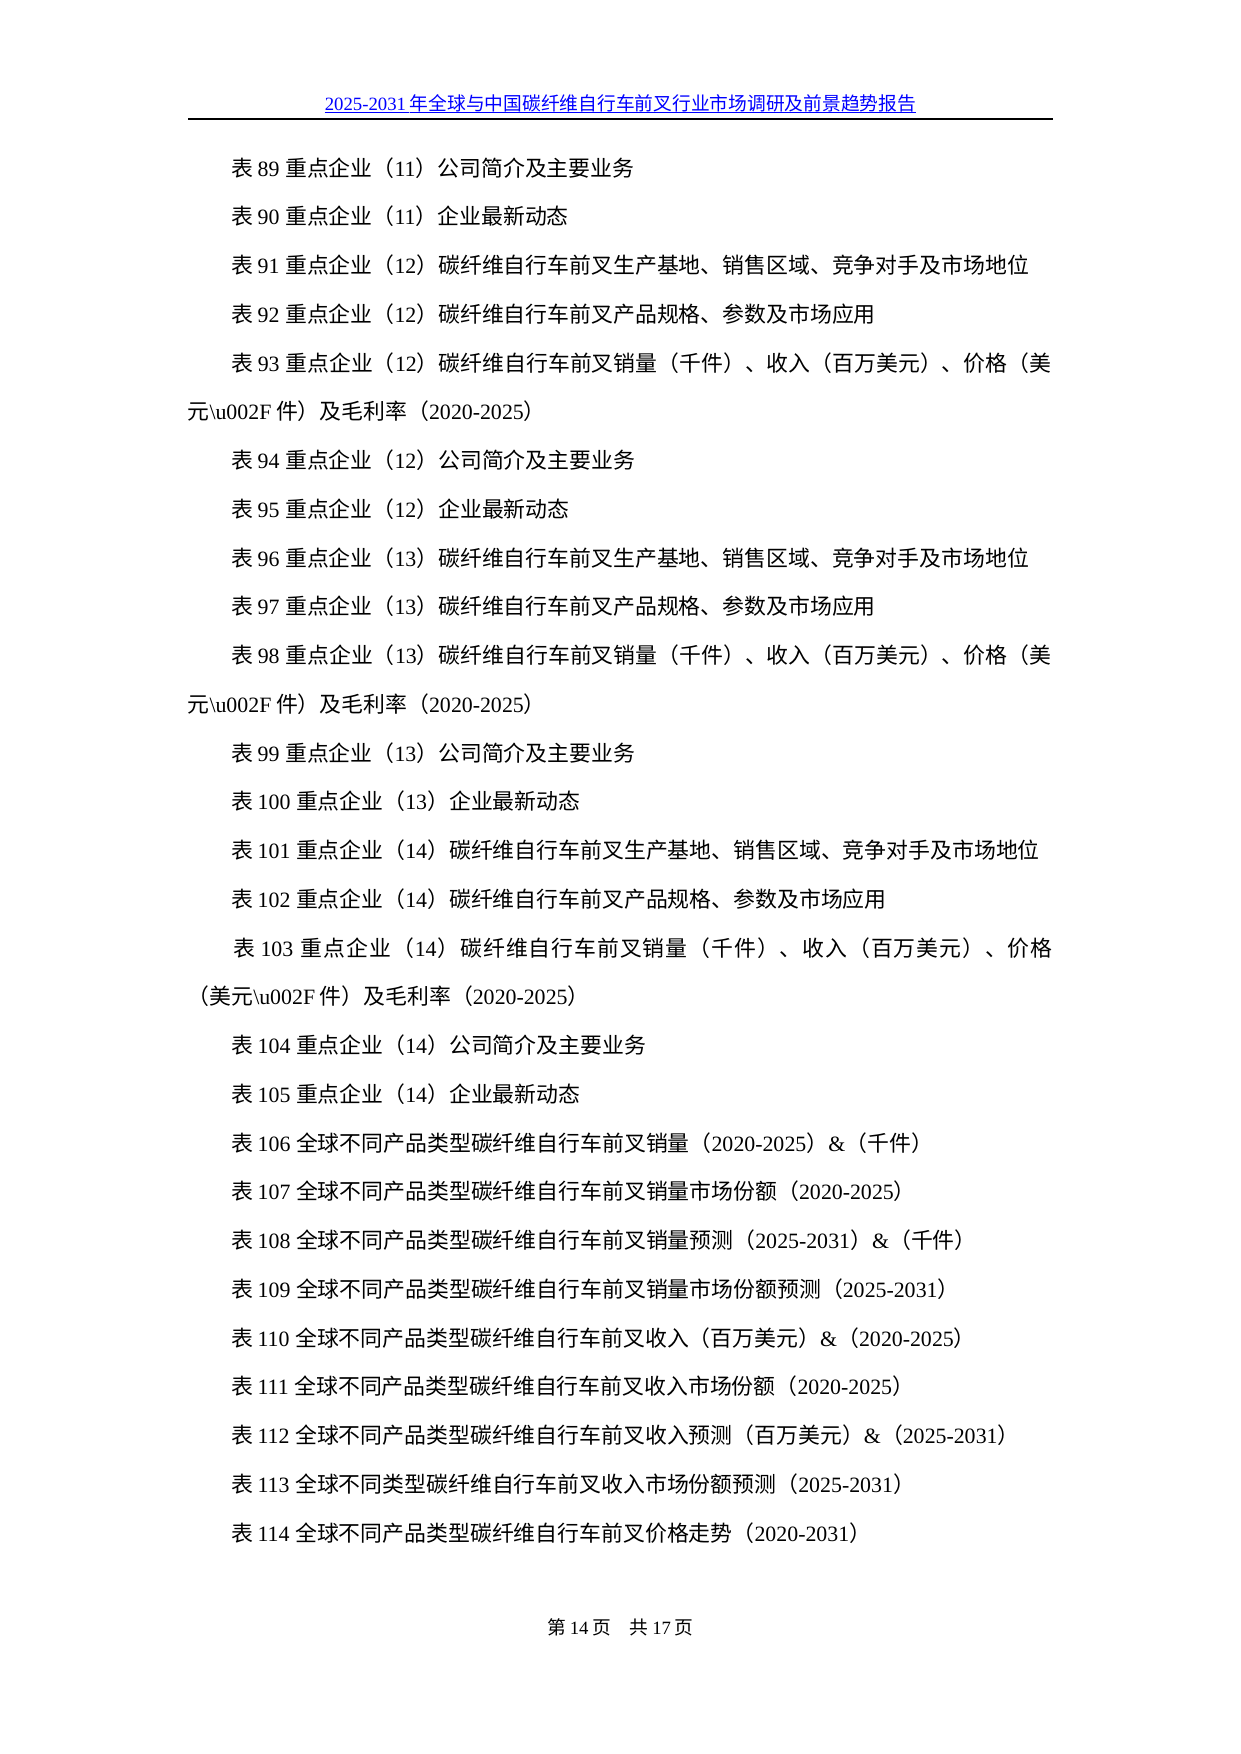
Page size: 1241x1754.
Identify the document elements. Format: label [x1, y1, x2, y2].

text [187, 150, 1053, 1548]
